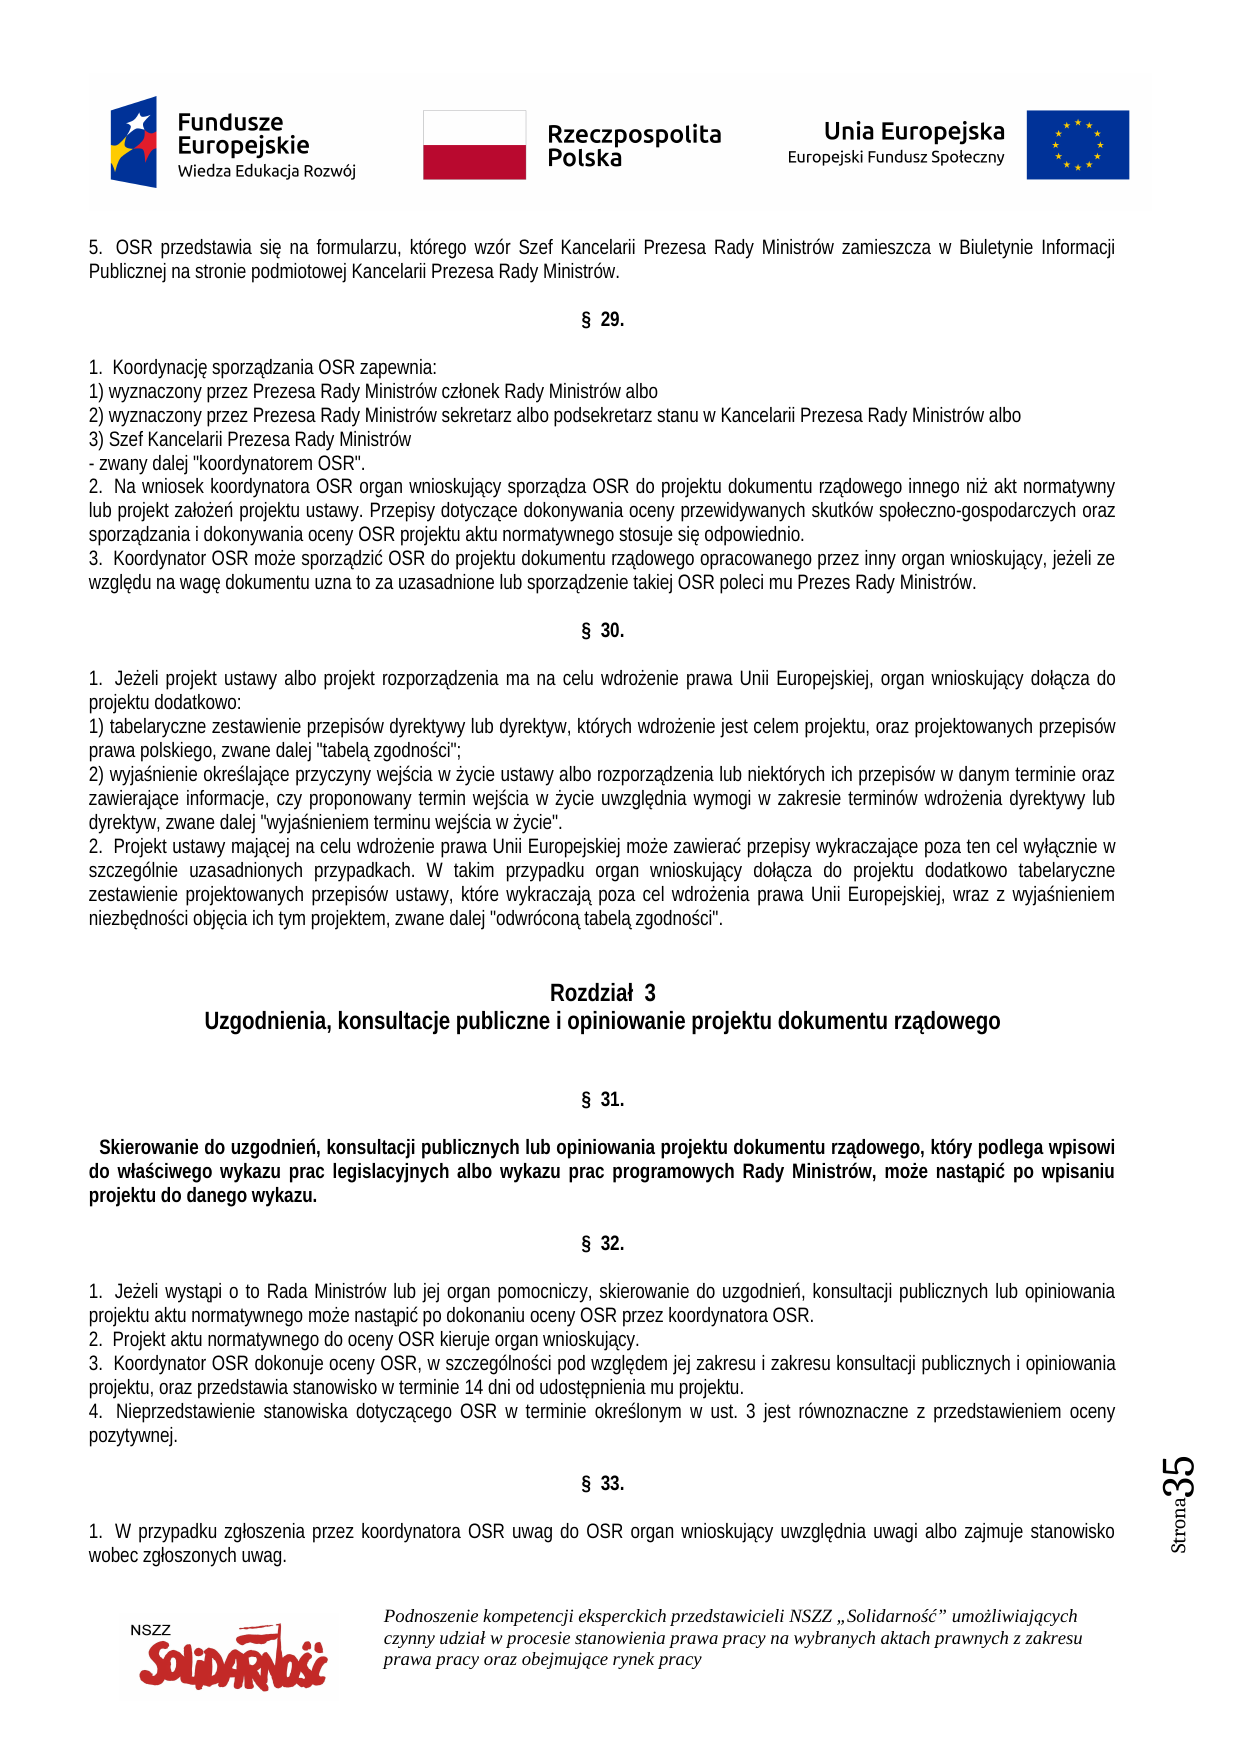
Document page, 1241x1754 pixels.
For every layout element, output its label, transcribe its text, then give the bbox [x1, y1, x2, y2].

text Uzgodnienia, konsultacje publiczne i opiniowanie projektu dokumentu rządowego [89, 1006, 1117, 1035]
picture [119, 1613, 340, 1701]
text § 32. [89, 1231, 1117, 1255]
text 1. W przypadku zgłoszenia przez koordynatora OSR uwag do OSR organ wnioskujący uwzględnia uwagi albo zajmuje stanowisko wobec zgłoszonych uwag. [89, 1519, 1117, 1567]
text 1) tabelaryczne zestawienie przepisów dyrektywy lub dyrektyw, których wdrożenie jest celem projektu, oraz projektowanych przepisów prawa polskiego, zwane dalej "tabelą zgodności"; [89, 714, 1117, 762]
text - zwany dalej "koordynatorem OSR". [89, 450, 1117, 474]
text 4. Nieprzedstawienie stanowiska dotyczącego OSR w terminie określonym w ust. 3 jest równoznaczne z przedstawieniem oceny pozytywnej. [89, 1399, 1117, 1447]
text 1) wyznaczony przez Prezesa Rady Ministrów członek Rady Ministrów albo [89, 378, 1117, 402]
text 3. Koordynator OSR dokonuje oceny OSR, w szczególności pod względem jej zakresu i zakresu konsultacji publicznych i opiniowania projektu, oraz przedstawia stanowisko w terminie 14 dni od udostępnienia mu projektu. [89, 1351, 1117, 1399]
text Rozdział 3 [89, 977, 1117, 1006]
text 1. Koordynację sporządzania OSR zapewnia: [89, 354, 1117, 378]
text 2. Na wniosek koordynatora OSR organ wnioskujący sporządza OSR do projektu dokumentu rządowego innego niż akt normatywny lub projekt założeń projektu ustawy. Przepisy dotyczące dokonywania oceny przewidywanych skutków społeczno-gospodarczych oraz sporządzania i dokonywania oceny OSR projektu aktu normatywnego stosuje się odpowiednio. [89, 474, 1117, 546]
text Skierowanie do uzgodnień, konsultacji publicznych lub opiniowania projektu dokumentu rządowego, który podlega wpisowi do właściwego wykazu prac legislacyjnych albo wykazu prac programowych Rady Ministrów, może nastąpić po wpisaniu projektu do danego wykazu. [89, 1135, 1117, 1207]
text 1. Jeżeli wystąpi o to Rada Ministrów lub jej organ pomocniczy, skierowanie do uzgodnień, konsultacji publicznych lub opiniowania projektu aktu normatywnego może nastąpić po dokonaniu oceny OSR przez koordynatora OSR. [89, 1279, 1117, 1327]
text 3. Koordynator OSR może sporządzić OSR do projektu dokumentu rządowego opracowanego przez inny organ wnioskujący, jeżeli ze względu na wagę dokumentu uzna to za uzasadnione lub sporządzenie takiej OSR poleci mu Prezes Rady Ministrów. [89, 546, 1117, 594]
text 2) wyjaśnienie określające przyczyny wejścia w życie ustawy albo rozporządzenia lub niektórych ich przepisów w danym terminie oraz zawierające informacje, czy proponowany termin wejścia w życie uwzględnia wymogi w zakresie terminów wdrożenia dyrektywy lub dyrektyw, zwane dalej "wyjaśnieniem terminu wejścia w życie". [89, 762, 1117, 834]
text § 29. [89, 307, 1117, 331]
text § 30. [89, 618, 1117, 642]
picture [88, 73, 1152, 211]
text 2) wyznaczony przez Prezesa Rady Ministrów sekretarz albo podsekretarz stanu w Kancelarii Prezesa Rady Ministrów albo [89, 402, 1117, 426]
text 5. OSR przedstawia się na formularzu, którego wzór Szef Kancelarii Prezesa Rady Ministrów zamieszcza w Biuletynie Informacji Publicznej na stronie podmiotowej Kancelarii Prezesa Rady Ministrów. [89, 235, 1117, 283]
text § 31. [89, 1087, 1117, 1111]
text 3) Szef Kancelarii Prezesa Rady Ministrów [89, 426, 1117, 450]
text 2. Projekt ustawy mającej na celu wdrożenie prawa Unii Europejskiej może zawierać przepisy wykraczające poza ten cel wyłącznie w szczególnie uzasadnionych przypadkach. W takim przypadku organ wnioskujący dołącza do projektu dodatkowo tabelaryczne zestawienie projektowanych przepisów ustawy, które wykraczają poza cel wdrożenia prawa Unii Europejskiej, wraz z wyjaśnieniem niezbędności objęcia ich tym projektem, zwane dalej "odwróconą tabelą zgodności". [89, 834, 1117, 929]
text 2. Projekt aktu normatywnego do oceny OSR kieruje organ wnioskujący. [89, 1327, 1117, 1351]
text 1. Jeżeli projekt ustawy albo projekt rozporządzenia ma na celu wdrożenie prawa Unii Europejskiej, organ wnioskujący dołącza do projektu dodatkowo: [89, 666, 1117, 714]
text § 33. [89, 1471, 1117, 1495]
